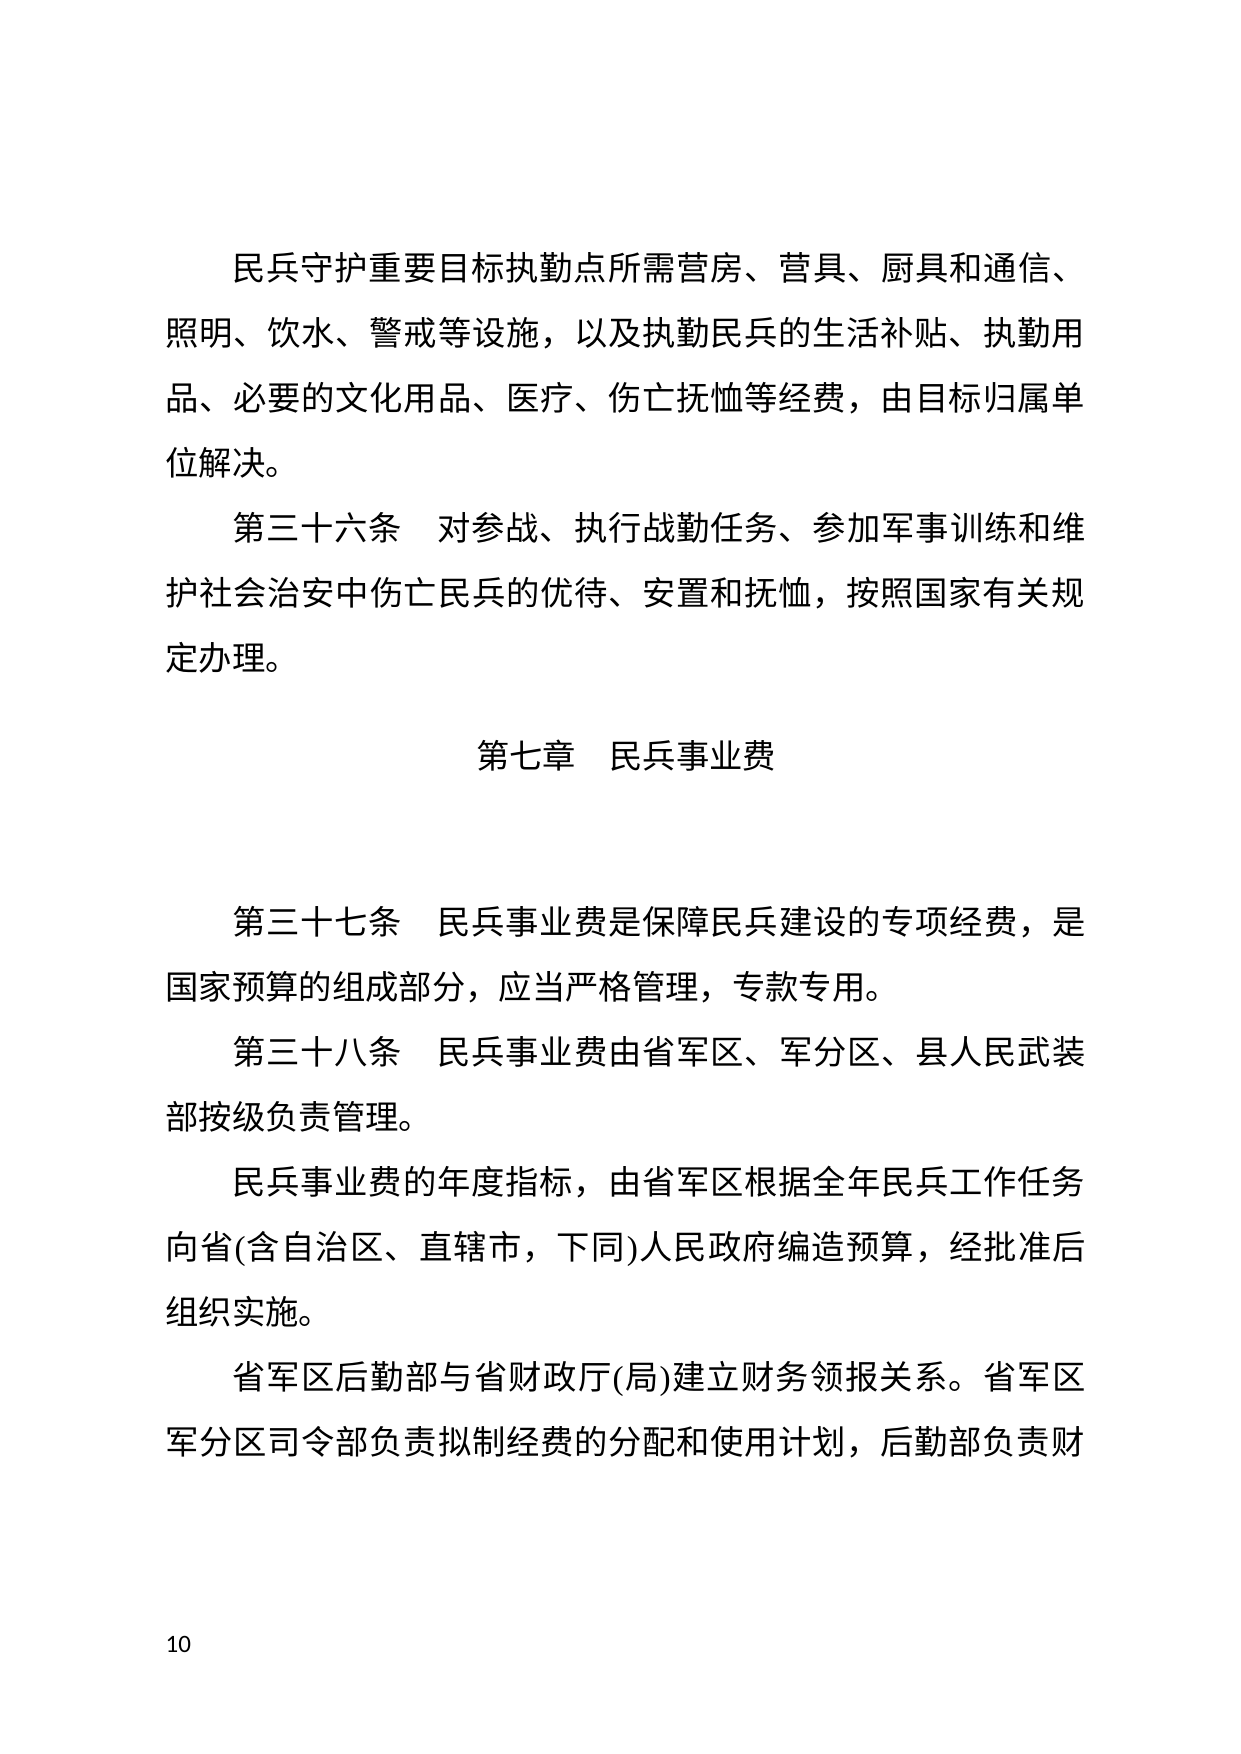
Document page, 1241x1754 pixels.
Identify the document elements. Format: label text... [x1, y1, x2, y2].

text 第三十八条 民兵事业费由省军区、军分区、县人民武装部按级负责管理。 [165, 1017, 1087, 1147]
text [165, 1342, 1087, 1472]
text 第三十六条 对参战、执行战勤任务、参加军事训练和维护社会治安中伤亡民兵的优待、安置和抚恤，按照国家有关规定办理。 [165, 493, 1087, 688]
text 民兵事业费的年度指标，由省军区根据全年民兵工作任务，向省(含自治区、直辖市，下同)人民政府编造预算，经批准后组织实施。 [165, 1147, 1087, 1342]
subtitle 第七章 民兵事业费 [165, 721, 1087, 786]
text 第三十七条 民兵事业费是保障民兵建设的专项经费，是国家预算的组成部分，应当严格管理，专款专用。 [165, 887, 1087, 1017]
text 民兵守护重要目标执勤点所需营房、营具、厨具和通信、照明、饮水、警戒等设施，以及执勤民兵的生活补贴、执勤用品、必要的文化用品、医疗、伤亡抚恤等经费，由目标归属单位解决。 [165, 233, 1087, 493]
